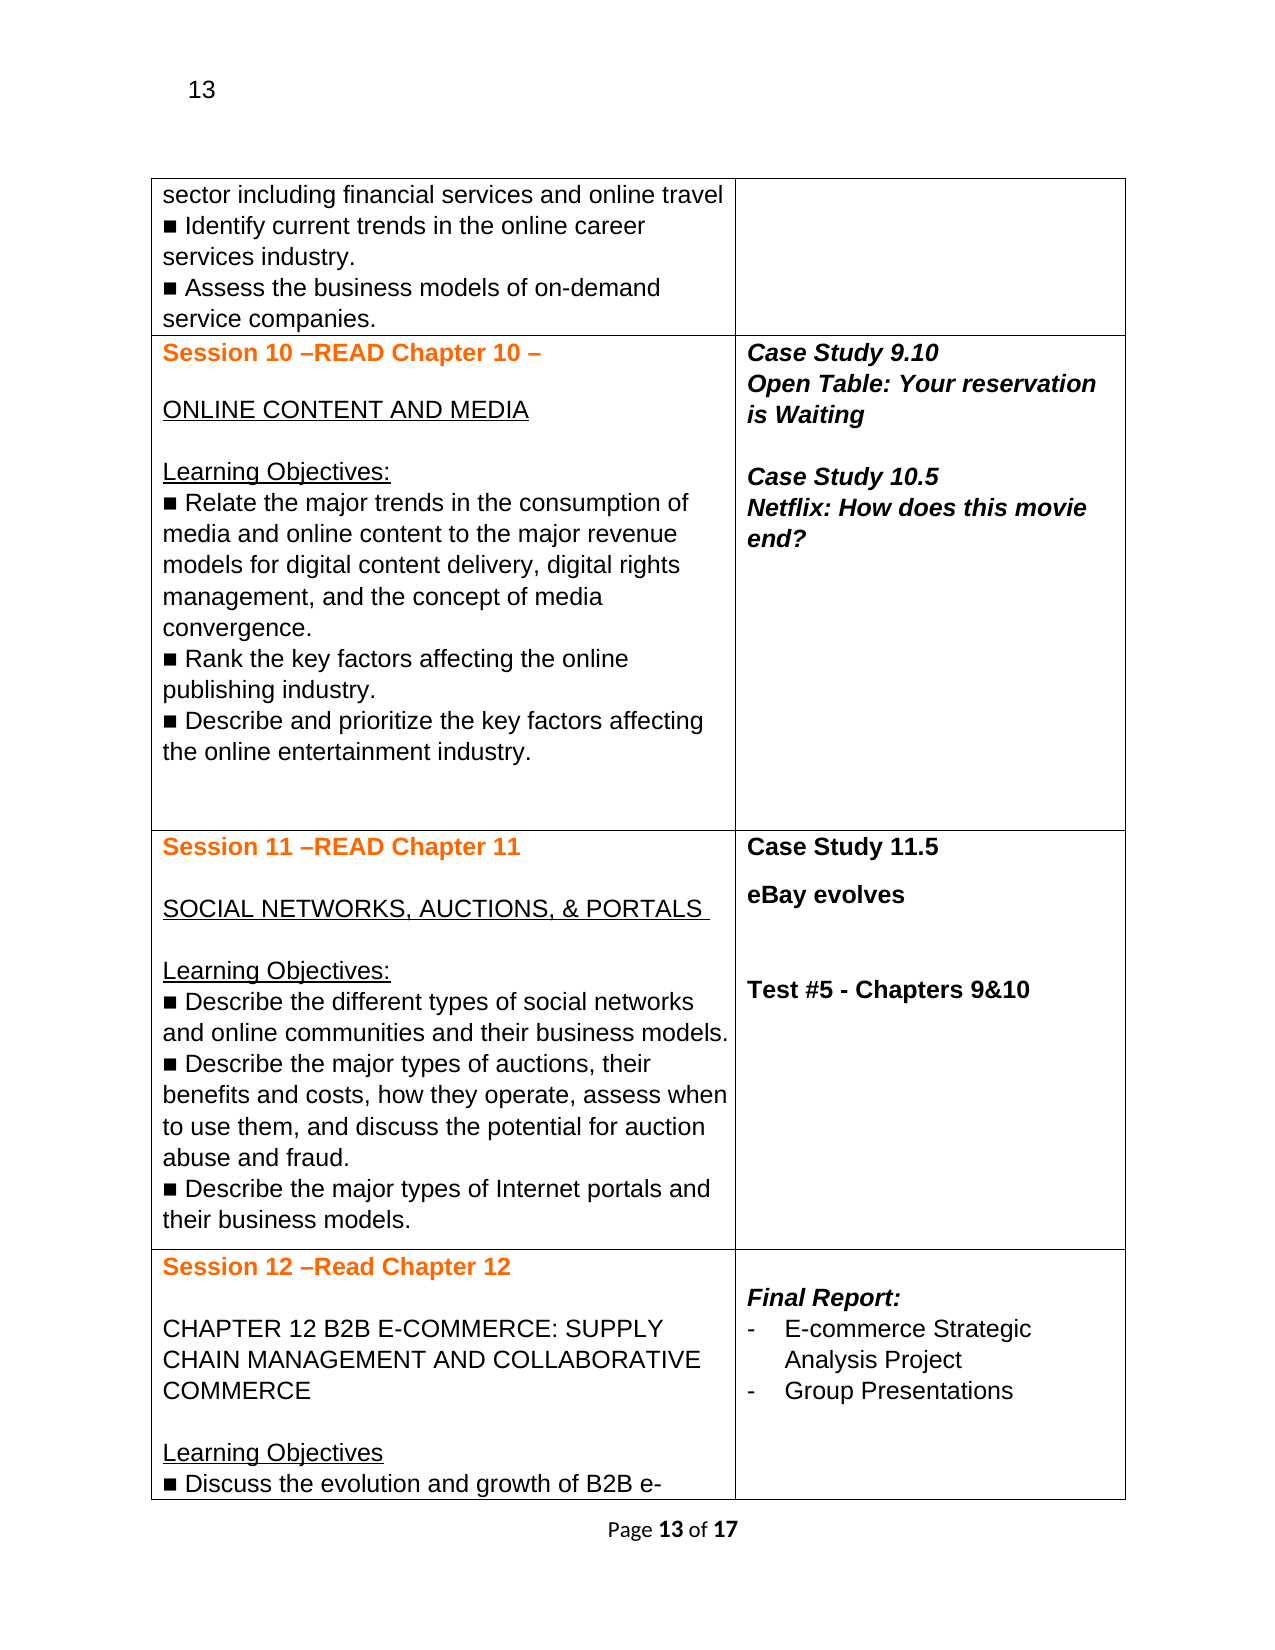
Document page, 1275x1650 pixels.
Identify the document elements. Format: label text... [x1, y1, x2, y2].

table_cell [152, 179, 735, 335]
table_cell Session 10 –READ Chapter 10 – ONLINE CONTENT AND MEDIA Learning Objectives: ■ Relate the major trends in the consumption of media and online content to the major revenue models for digital content delivery, digital rights management, and the concept of media convergence. ■ Rank the key factors affecting the online publishing industry. ■ Describe and prioritize the key factors affecting the online entertainment industry. [152, 336, 735, 830]
table_cell Case Study 11.5 eBay evolves Test #5 - Chapters 9&10 [736, 831, 1125, 1249]
table_cell Case Study 9.10 Open Table: Your reservation is Waiting Case Study 10.5 Netflix: How does this movie end? [736, 336, 1125, 830]
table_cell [736, 1250, 1125, 1499]
table_cell Session 11 –READ Chapter 11 SOCIAL NETWORKS, AUCTIONS, & PORTALS Learning Objectives: ■ Describe the different types of social networks and online communities and their business models. ■ Describe the major types of auctions, their benefits and costs, how they operate, assess when to use them, and discuss the potential for auction abuse and fraud. ■ Describe the major types of Internet portals and their business models. [152, 831, 735, 1249]
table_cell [152, 1250, 735, 1499]
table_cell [736, 179, 1125, 335]
